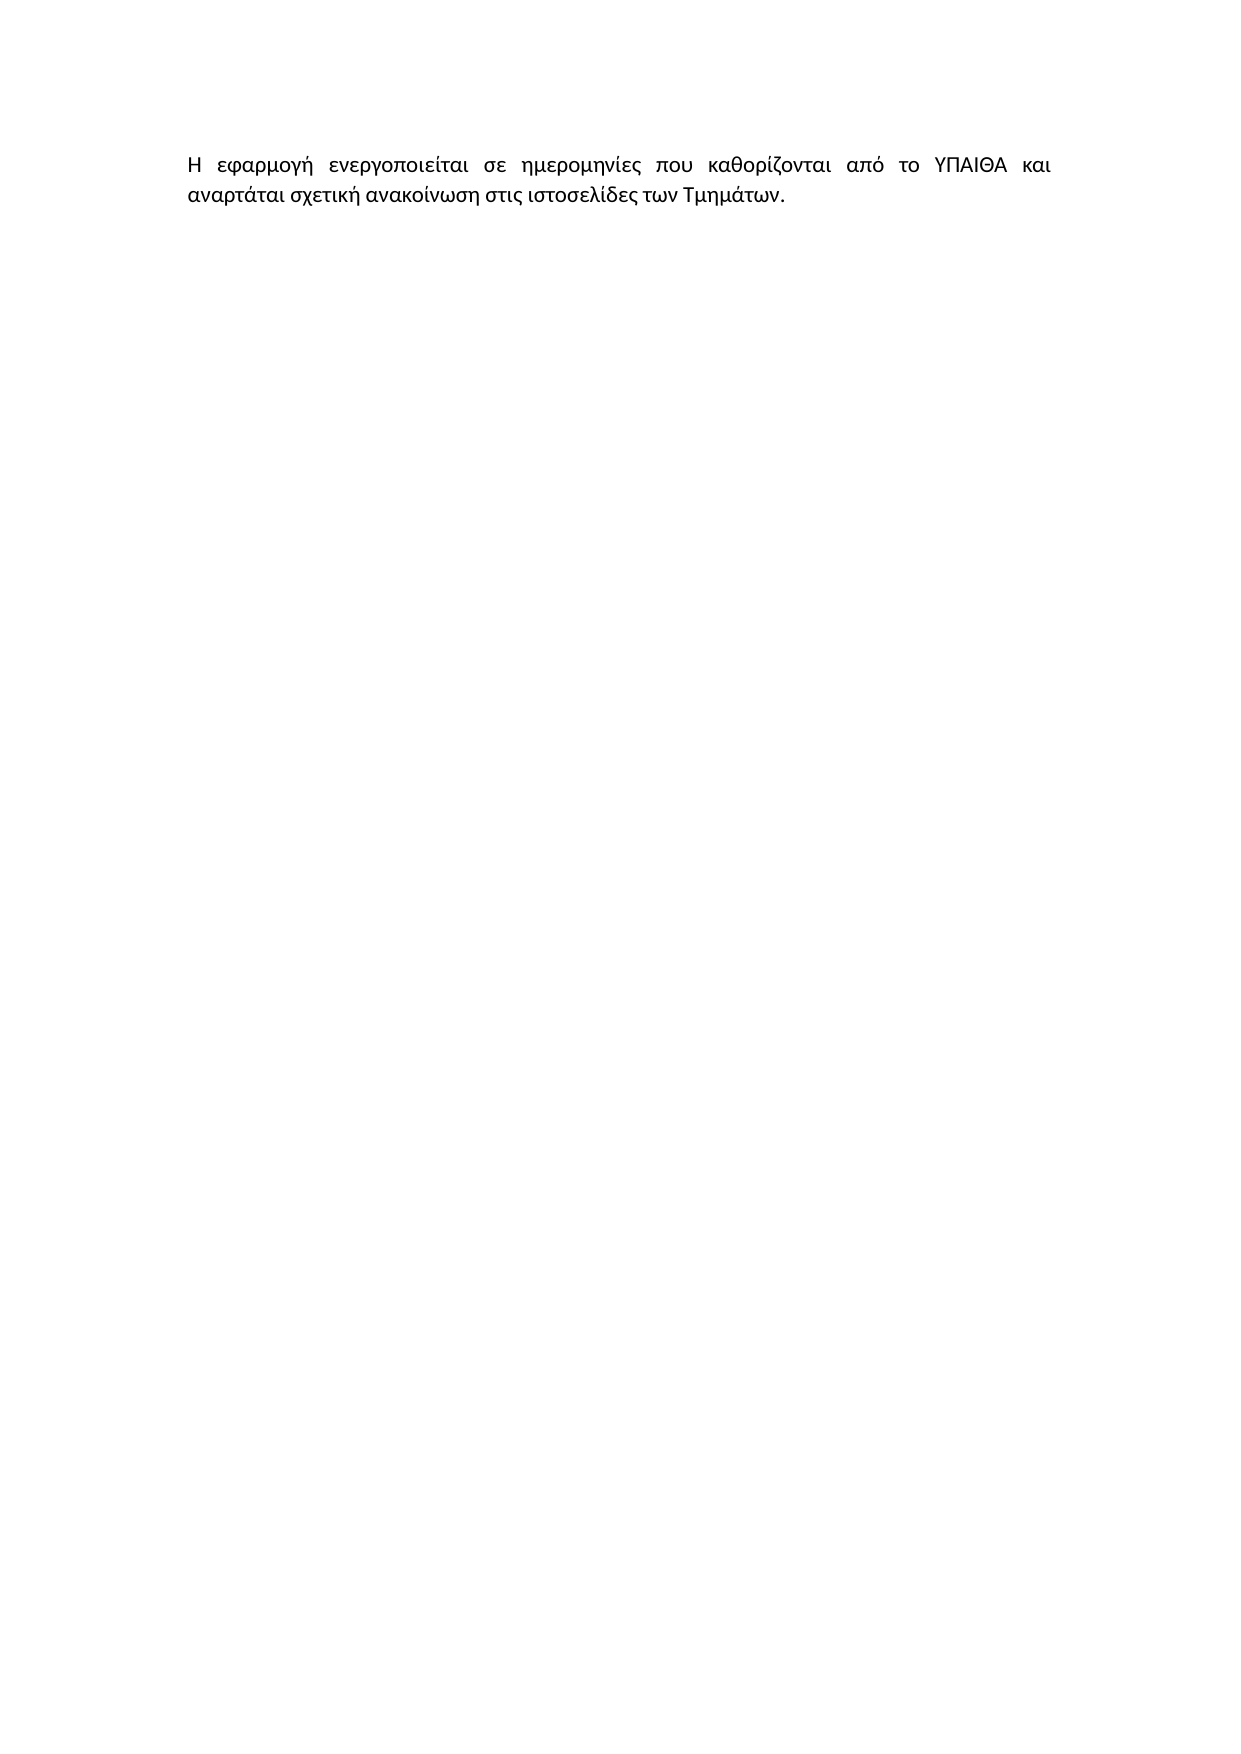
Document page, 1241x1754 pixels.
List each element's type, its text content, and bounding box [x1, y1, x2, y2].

text Η εφαρμογή ενεργοποιείται σε ημερομηνίες που καθορίζονται από το ΥΠΑΙΘΑ και αναρτάται σχετική ανακοίνωση στις ιστοσελίδες των Τμημάτων. [187, 150, 1053, 208]
